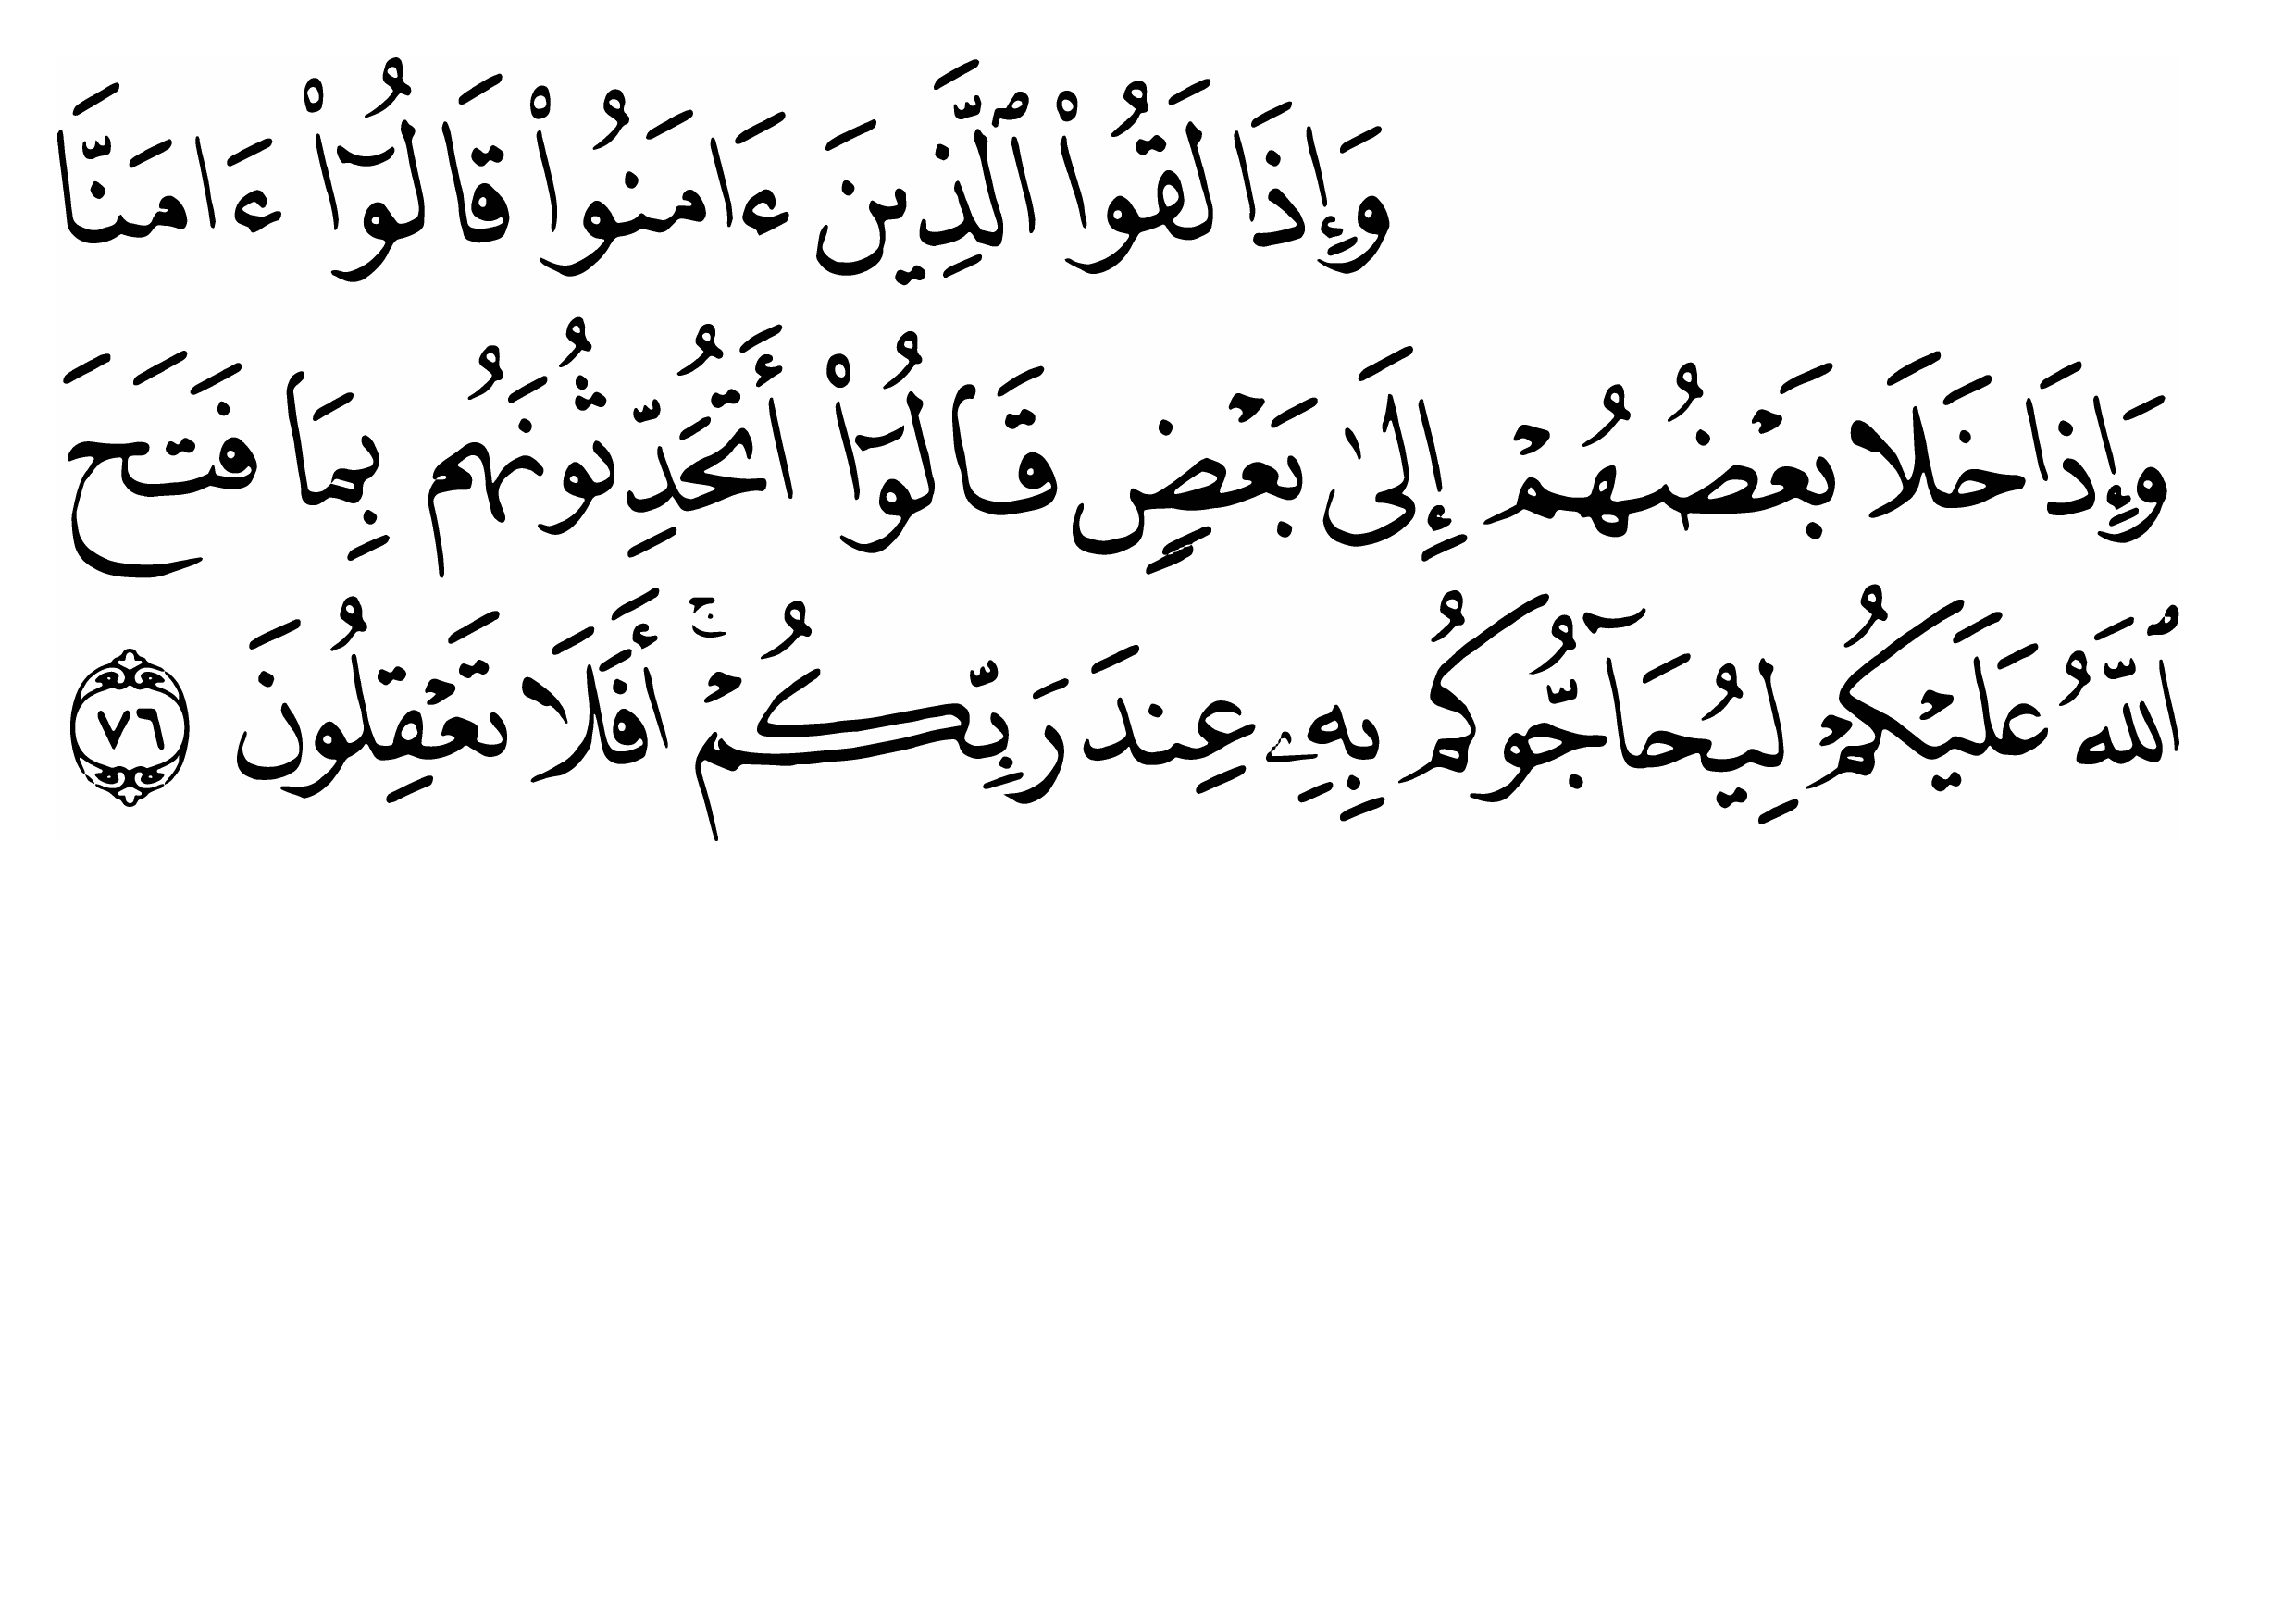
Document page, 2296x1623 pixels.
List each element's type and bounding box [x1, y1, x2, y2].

picture [57, 57, 2179, 841]
